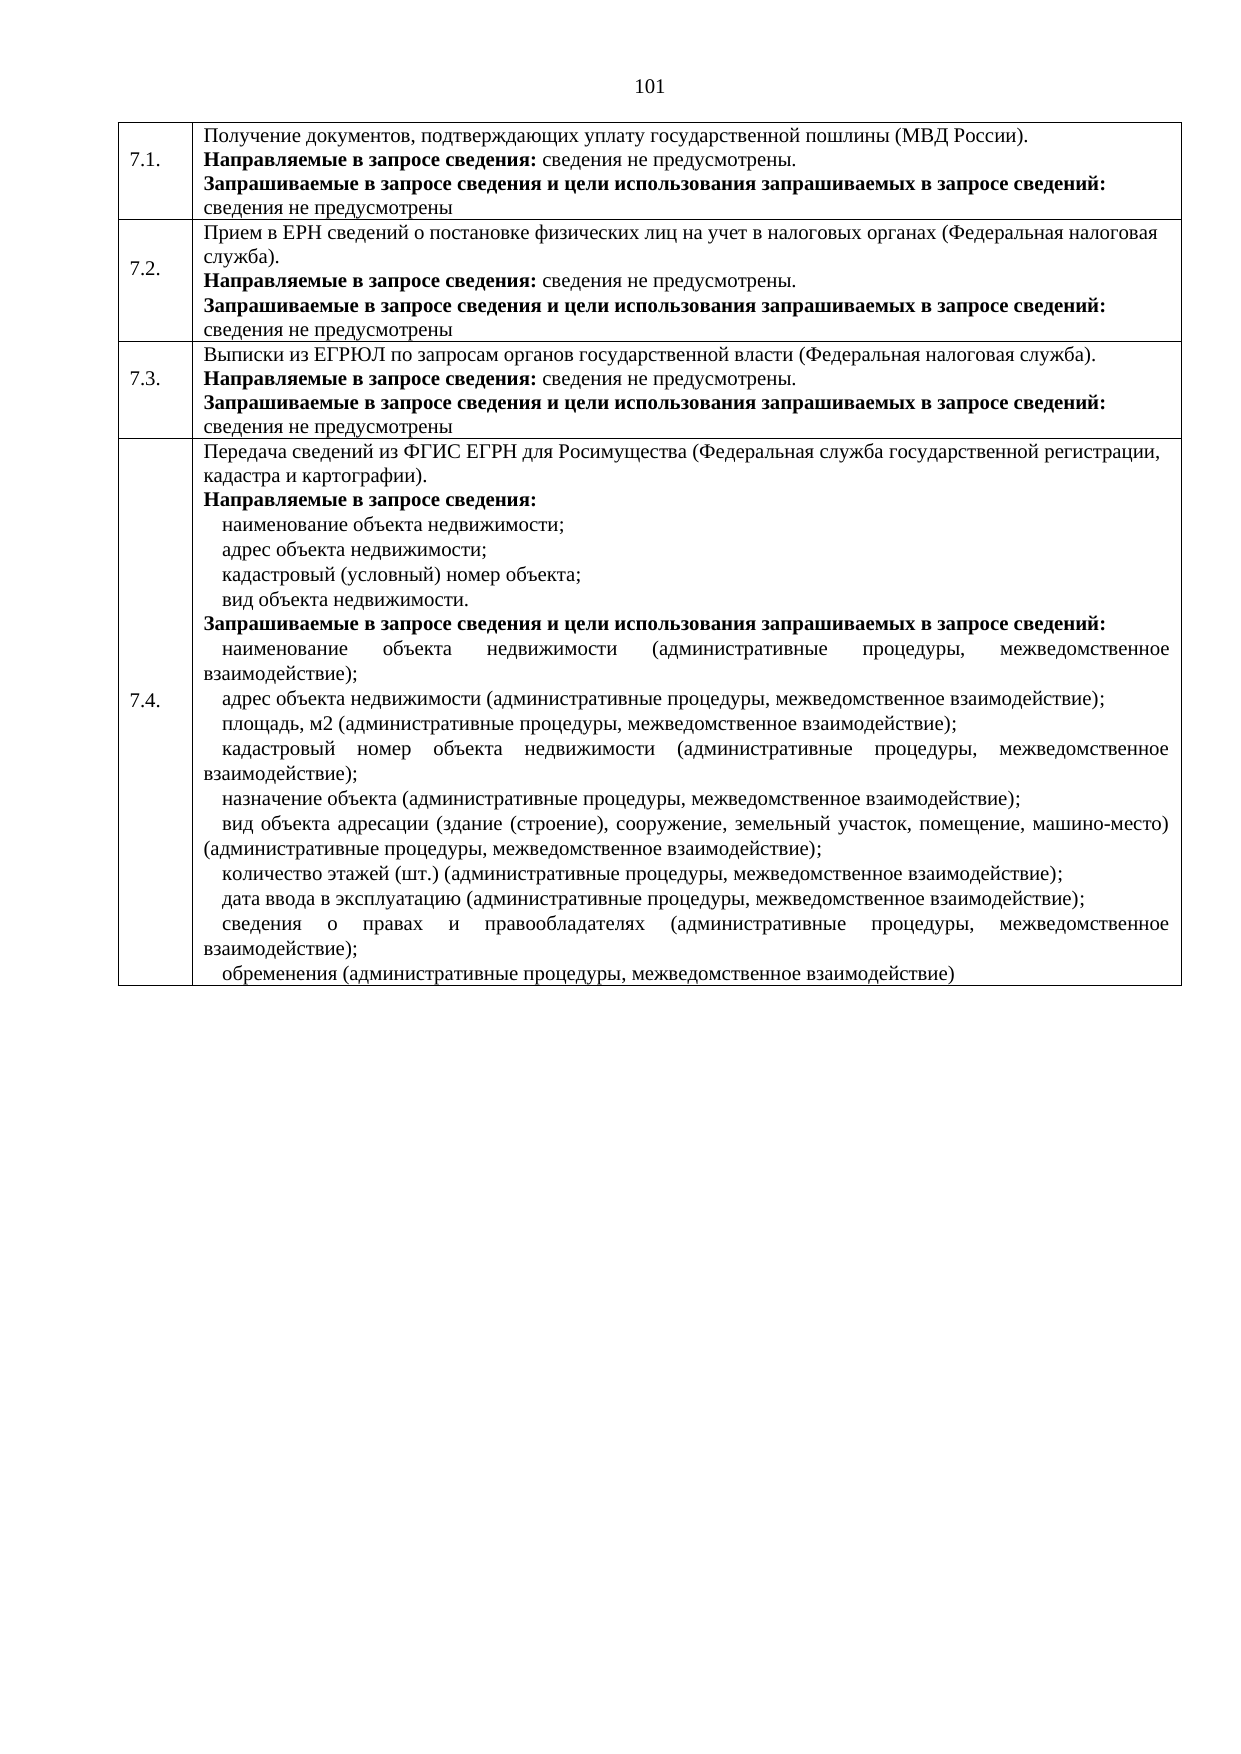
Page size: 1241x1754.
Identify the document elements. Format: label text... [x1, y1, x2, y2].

table_cell Передача сведений из ФГИС ЕГРН для Росимущества (Федеральная служба государственной регистрации, кадастра и картографии). Направляемые в запросе сведения: наименование объекта недвижимости; адрес объекта недвижимости; кадастровый (условный) номер объекта; вид объекта недвижимости. Запрашиваемые в запросе сведения и цели использования запрашиваемых в запросе сведений: наименование объекта недвижимости (административные процедуры, межведомственное взаимодействие); адрес объекта недвижимости (административные процедуры, межведомственное взаимодействие); площадь, м2 (административные процедуры, межведомственное взаимодействие); кадастровый номер объекта недвижимости (административные процедуры, межведомственное взаимодействие); назначение объекта (административные процедуры, межведомственное взаимодействие); вид объекта адресации (здание (строение), сооружение, земельный участок, помещение, машино-место) (административные процедуры, межведомственное взаимодействие); количество этажей (шт.) (административные процедуры, межведомственное взаимодействие); дата ввода в эксплуатацию (административные процедуры, межведомственное взаимодействие); сведения о правах и правообладателях (административные процедуры, межведомственное взаимодействие); обременения (административные процедуры, межведомственное взаимодействие) [193, 439, 1181, 985]
table_cell Прием в ЕРН сведений о постановке физических лиц на учет в налоговых органах (Федеральная налоговая служба). Направляемые в запросе сведения: сведения не предусмотрены. Запрашиваемые в запросе сведения и цели использования запрашиваемых в запросе сведений: сведения не предусмотрены [193, 220, 1181, 341]
table_cell [119, 439, 192, 985]
table_cell Выписки из ЕГРЮЛ по запросам органов государственной власти (Федеральная налоговая служба). Направляемые в запросе сведения: сведения не предусмотрены. Запрашиваемые в запросе сведения и цели использования запрашиваемых в запросе сведений: сведения не предусмотрены [193, 342, 1181, 438]
table_cell Получение документов, подтверждающих уплату государственной пошлины (МВД России). Направляемые в запросе сведения: сведения не предусмотрены. Запрашиваемые в запросе сведения и цели использования запрашиваемых в запросе сведений: сведения не предусмотрены [193, 123, 1181, 219]
table_cell [119, 123, 192, 219]
table_cell [119, 220, 192, 341]
table_cell [119, 342, 192, 438]
